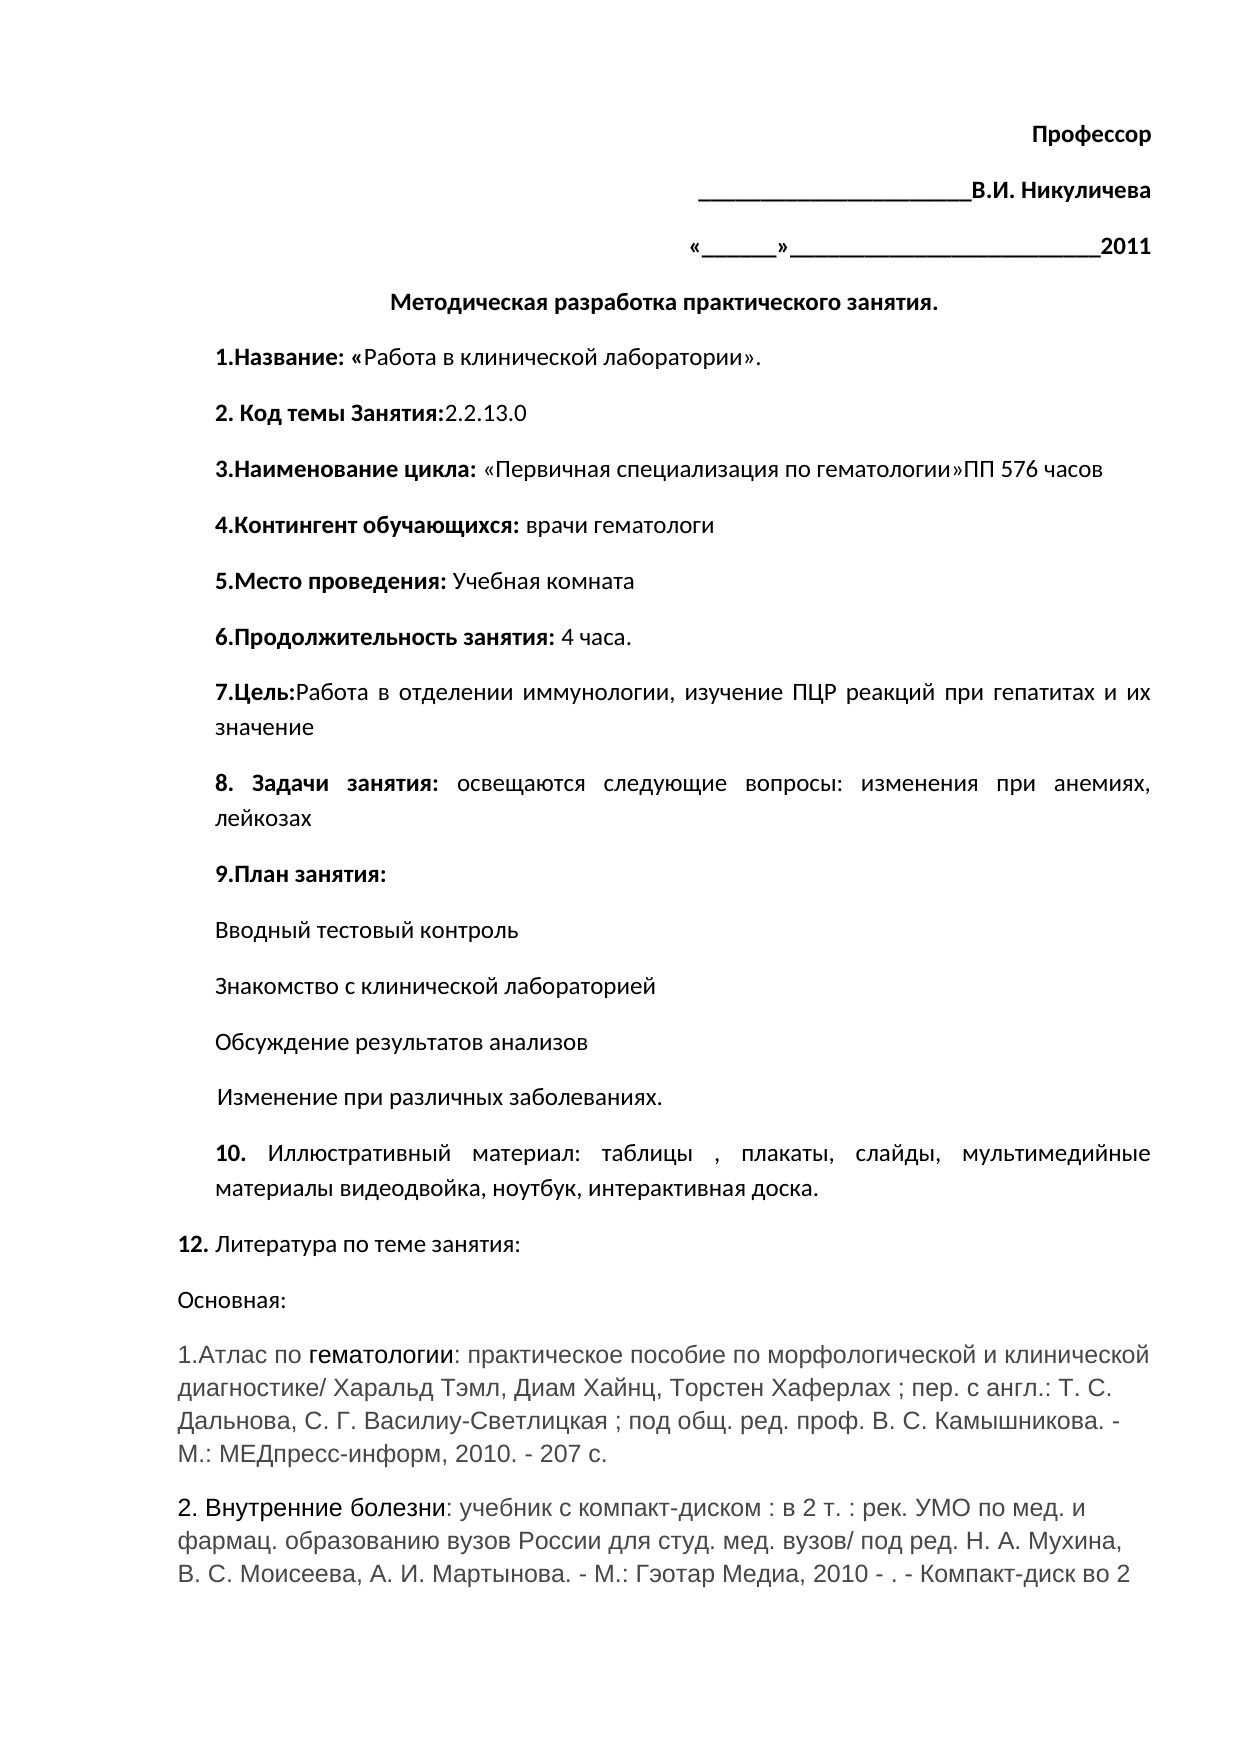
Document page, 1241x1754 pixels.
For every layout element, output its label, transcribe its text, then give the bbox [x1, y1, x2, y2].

text 1.Атлас по гематологии: практическое пособие по морфологической и клинической диагностике/ Харальд Тэмл, Диам Хайнц, Торстен Хаферлах ; пер. с англ.: Т. С. Дальнова, С. Г. Василиу-Светлицкая ; под общ. ред. проф. В. С. Камышникова. - М.: МЕДпресс-информ, 2010. - 207 с. [177, 1340, 1152, 1468]
text Вводный тестовый контроль [215, 914, 1152, 944]
text 6.Продолжительность занятия: 4 часа. [215, 621, 1152, 651]
text Профессор [177, 118, 1152, 149]
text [177, 1493, 1152, 1587]
text Методическая разработка практического занятия. [177, 286, 1152, 316]
text 8. Задачи занятия: освещаются следующие вопросы: изменения при анемиях, лейкозах [215, 767, 1152, 833]
text ______________________В.И. Никуличева [177, 174, 1152, 204]
text 9.План занятия: [215, 858, 1152, 889]
text Изменение при различных заболеваниях. [217, 1081, 1152, 1112]
text 4.Контингент обучающихся: врачи гематологи [215, 509, 1152, 539]
text «______»_________________________2011 [177, 230, 1152, 260]
text 2. Код темы Занятия:2.2.13.0 [215, 397, 1152, 428]
text 12. Литература по теме занятия: [177, 1228, 1152, 1259]
text Знакомство с клинической лабораторией [215, 970, 1152, 1000]
text 10. Иллюстративный материал: таблицы , плакаты, слайды, мультимедийные материалы видеодвойка, ноутбук, интерактивная доска. [215, 1137, 1152, 1203]
text 5.Место проведения: Учебная комната [215, 565, 1152, 595]
text 7.Цель:Работа в отделении иммунологии, изучение ПЦР реакций при гепатитах и их значение [215, 676, 1152, 742]
text 3.Наименование цикла: «Первичная специализация по гематологии»ПП 576 часов [215, 453, 1152, 484]
text Основная: [177, 1284, 1152, 1314]
text Обсуждение результатов анализов [215, 1026, 1152, 1056]
text 1.Название: «Работа в клинической лаборатории». [215, 341, 1152, 372]
